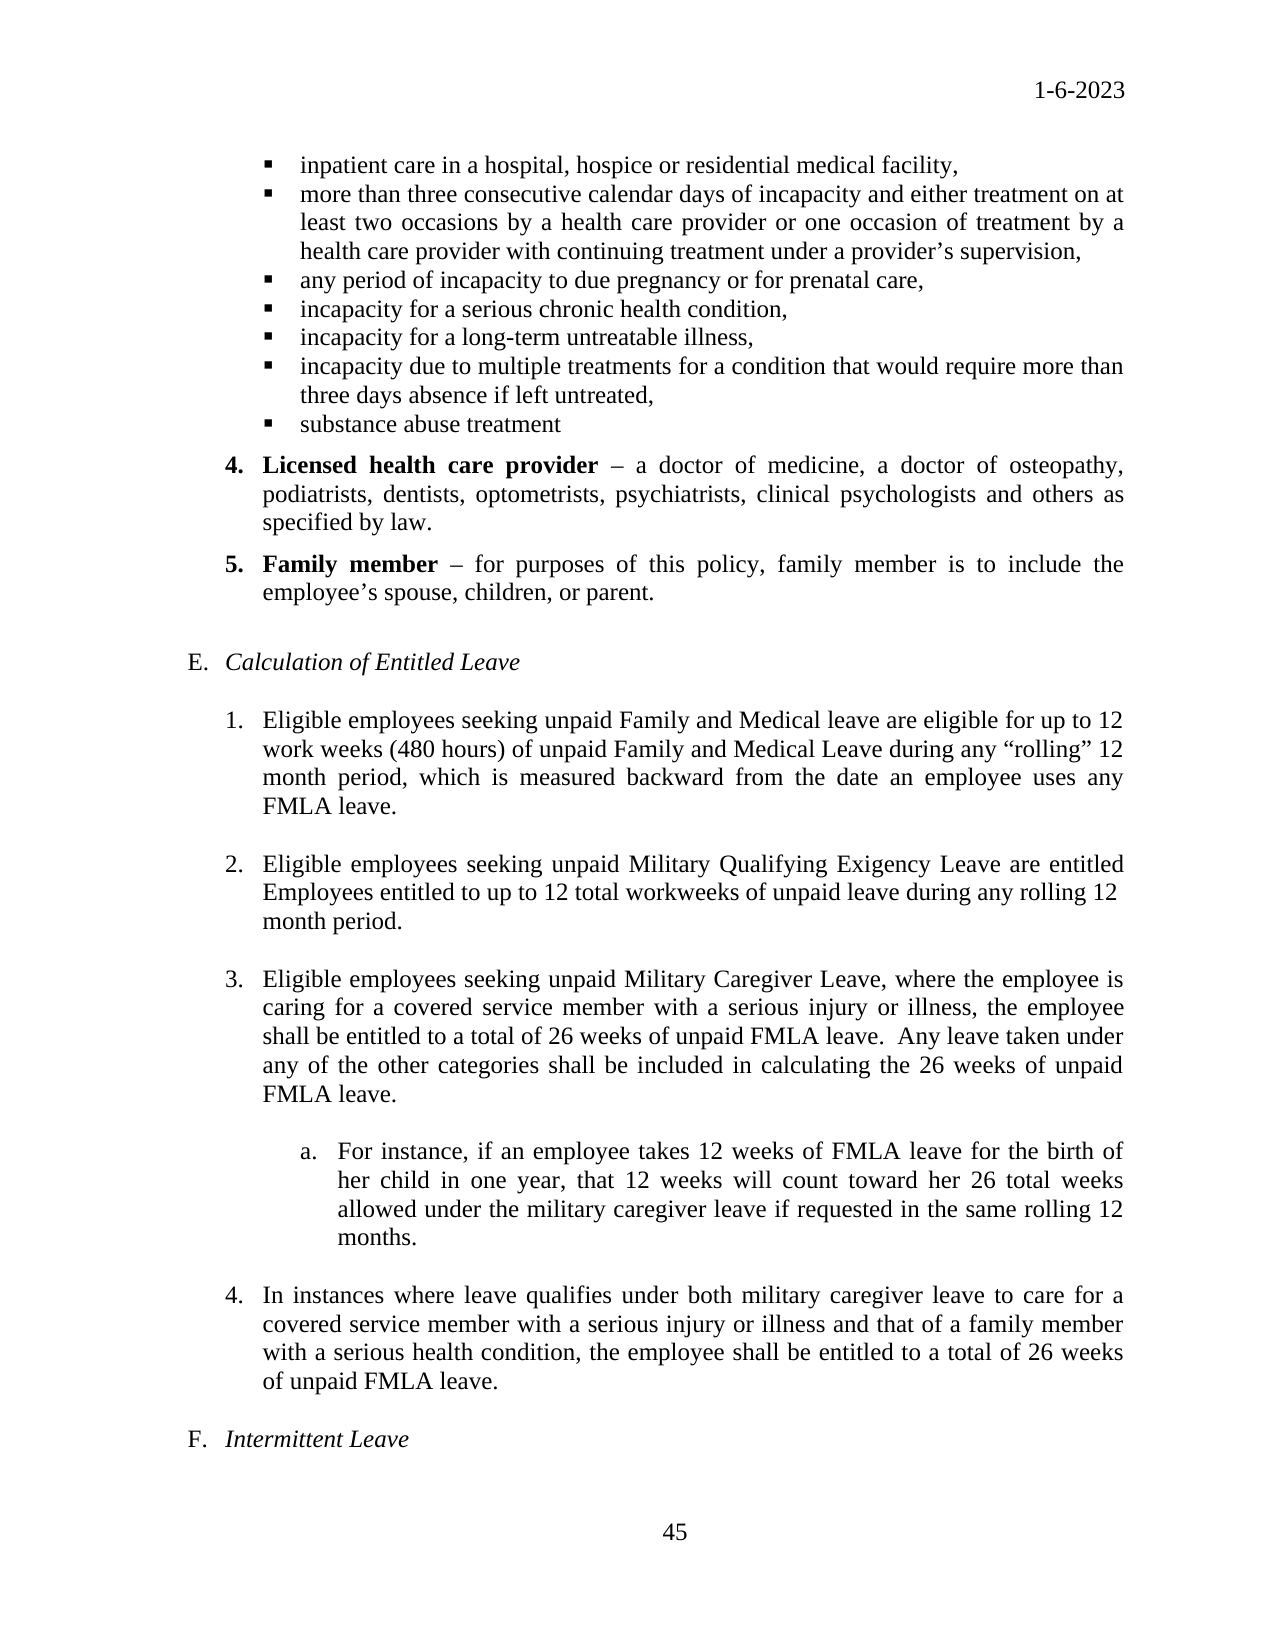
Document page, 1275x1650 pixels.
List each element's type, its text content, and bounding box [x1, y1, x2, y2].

list Eligible employees seeking unpaid Military Qualifying Exigency Leave are entitled Employees entitled to up to 12 total workweeks of unpaid leave during any rolling 12 [225, 849, 1125, 906]
list incapacity for a serious chronic health condition, [262, 294, 1125, 322]
list Eligible employees seeking unpaid Family and Medical leave are eligible for up to 12 work weeks (480 hours) of unpaid Family and Medical Leave during any “rolling” 12 month period, which is measured backward from the date an employee uses any FMLA leave. [225, 705, 1125, 820]
list Eligible employees seeking unpaid Military Caregiver Leave, where the employee is caring for a covered service member with a serious injury or illness, the employee shall be entitled to a total of 26 weeks of unpaid FMLA leave. Any leave taken under any of the other categories shall be included in calculating the 26 weeks of unpaid FMLA leave. [225, 964, 1125, 1107]
list Family member – for purposes of this policy, family member is to include the employee’s spouse, children, or parent. [225, 549, 1125, 606]
list month period. [262, 906, 1125, 935]
list incapacity for a long-term untreatable illness, [262, 322, 1125, 351]
list more than three consecutive calendar days of incapacity and either treatment on at least two occasions by a health care provider or one occasion of treatment by a health care provider with continuing treatment under a provider’s supervision, [262, 179, 1125, 265]
list Licensed health care provider – a doctor of medicine, a doctor of osteopathy, podiatrists, dentists, optometrists, psychiatrists, clinical psychologists and others as specified by law. [225, 450, 1125, 536]
list any period of incapacity to due pregnancy or for prenatal care, [262, 265, 1125, 294]
list In instances where leave qualifies under both military caregiver leave to care for a covered service member with a serious injury or illness and that of a family member with a serious health condition, the employee shall be entitled to a total of 26 weeks of unpaid FMLA leave. [225, 1280, 1125, 1395]
list inpatient care in a hospital, hospice or residential medical facility, [262, 150, 1125, 179]
list For instance, if an employee takes 12 weeks of FMLA leave for the birth of her child in one year, that 12 weeks will count toward her 26 total weeks allowed under the military caregiver leave if requested in the same rolling 12 months. [300, 1136, 1125, 1251]
list incapacity due to multiple treatments for a condition that would require more than three days absence if left untreated, [262, 351, 1125, 409]
list Intermittent Leave [187, 1424, 1125, 1452]
list Calculation of Entitled Leave [187, 647, 1125, 676]
list substance abuse treatment [262, 409, 1125, 437]
